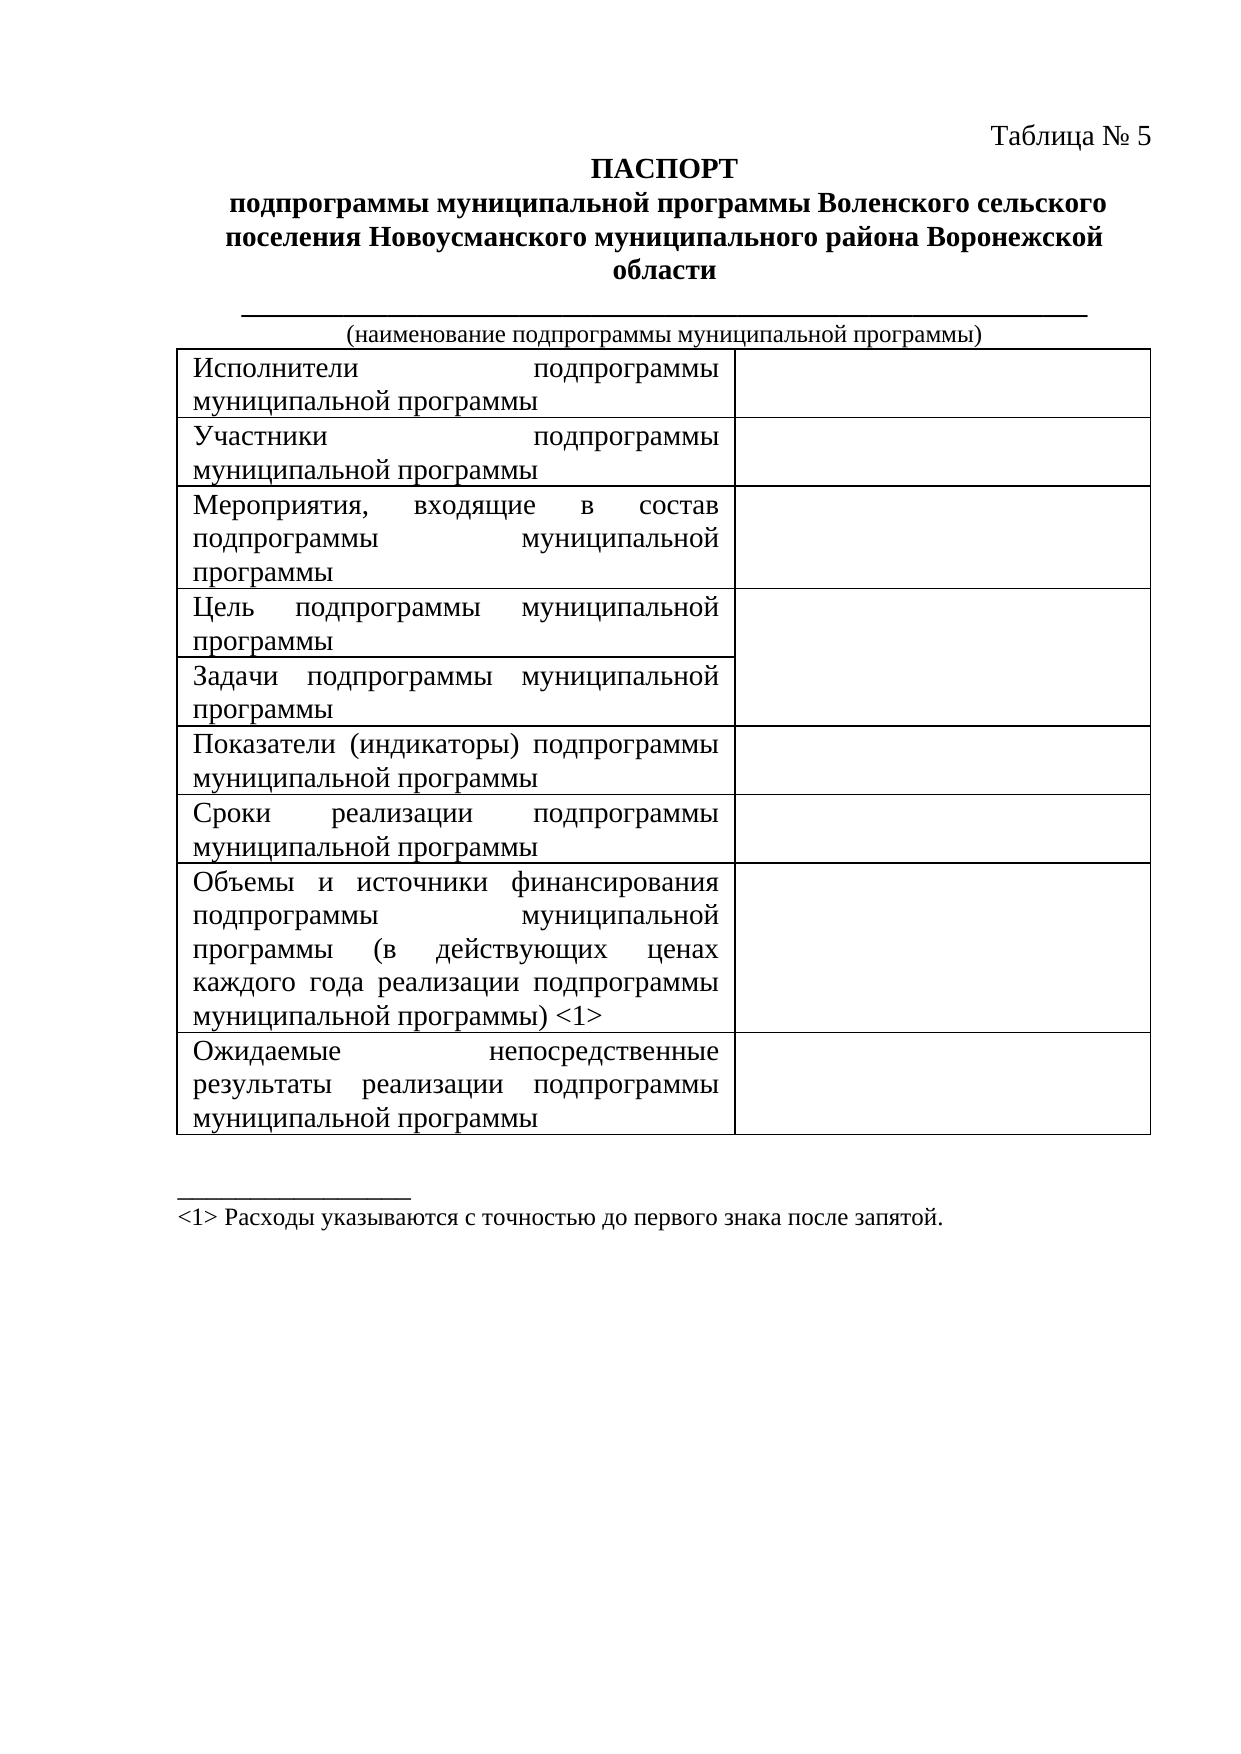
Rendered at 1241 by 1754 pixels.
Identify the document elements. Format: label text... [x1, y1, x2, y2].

table_header Исполнители подпрограммы муниципальной программы [178, 350, 734, 417]
text <1> Расходы указываются с точностью до первого знака после запятой. [177, 1202, 1152, 1231]
table_cell Показатели (индикаторы) подпрограммы муниципальной программы [178, 727, 734, 793]
text __________________________________________________________ [177, 286, 1152, 319]
table_cell [736, 418, 1150, 485]
table_cell Мероприятия, входящие в состав подпрограммы муниципальной программы [178, 487, 734, 588]
table_cell [736, 864, 1150, 1031]
table_cell Цель подпрограммы муниципальной программы [178, 589, 734, 656]
table_cell [736, 589, 1150, 656]
table_cell [736, 795, 1150, 862]
table_cell [736, 727, 1150, 793]
text (наименование подпрограммы муниципальной программы) [177, 319, 1152, 348]
table_cell [736, 656, 1150, 725]
text ________________ [177, 1169, 1152, 1202]
table_cell [736, 1033, 1150, 1134]
table_cell Задачи подпрограммы муниципальной программы [178, 658, 734, 725]
table_cell Участники подпрограммы муниципальной программы [178, 418, 734, 485]
table_cell Ожидаемые непосредственные результаты реализации подпрограммы муниципальной программы [178, 1033, 734, 1134]
text Таблица № 5 [177, 118, 1152, 152]
text ПАСПОРТ подпрограммы муниципальной программы Воленского сельского поселения Новоусманского муниципального района Воронежской области [177, 152, 1152, 286]
table_cell Сроки реализации подпрограммы муниципальной программы [178, 795, 734, 862]
table_header [736, 350, 1150, 417]
table_cell [736, 487, 1150, 588]
table_cell Объемы и источники финансирования подпрограммы муниципальной программы (в действующих ценах каждого года реализации подпрограммы муниципальной программы) <1> [178, 864, 734, 1031]
